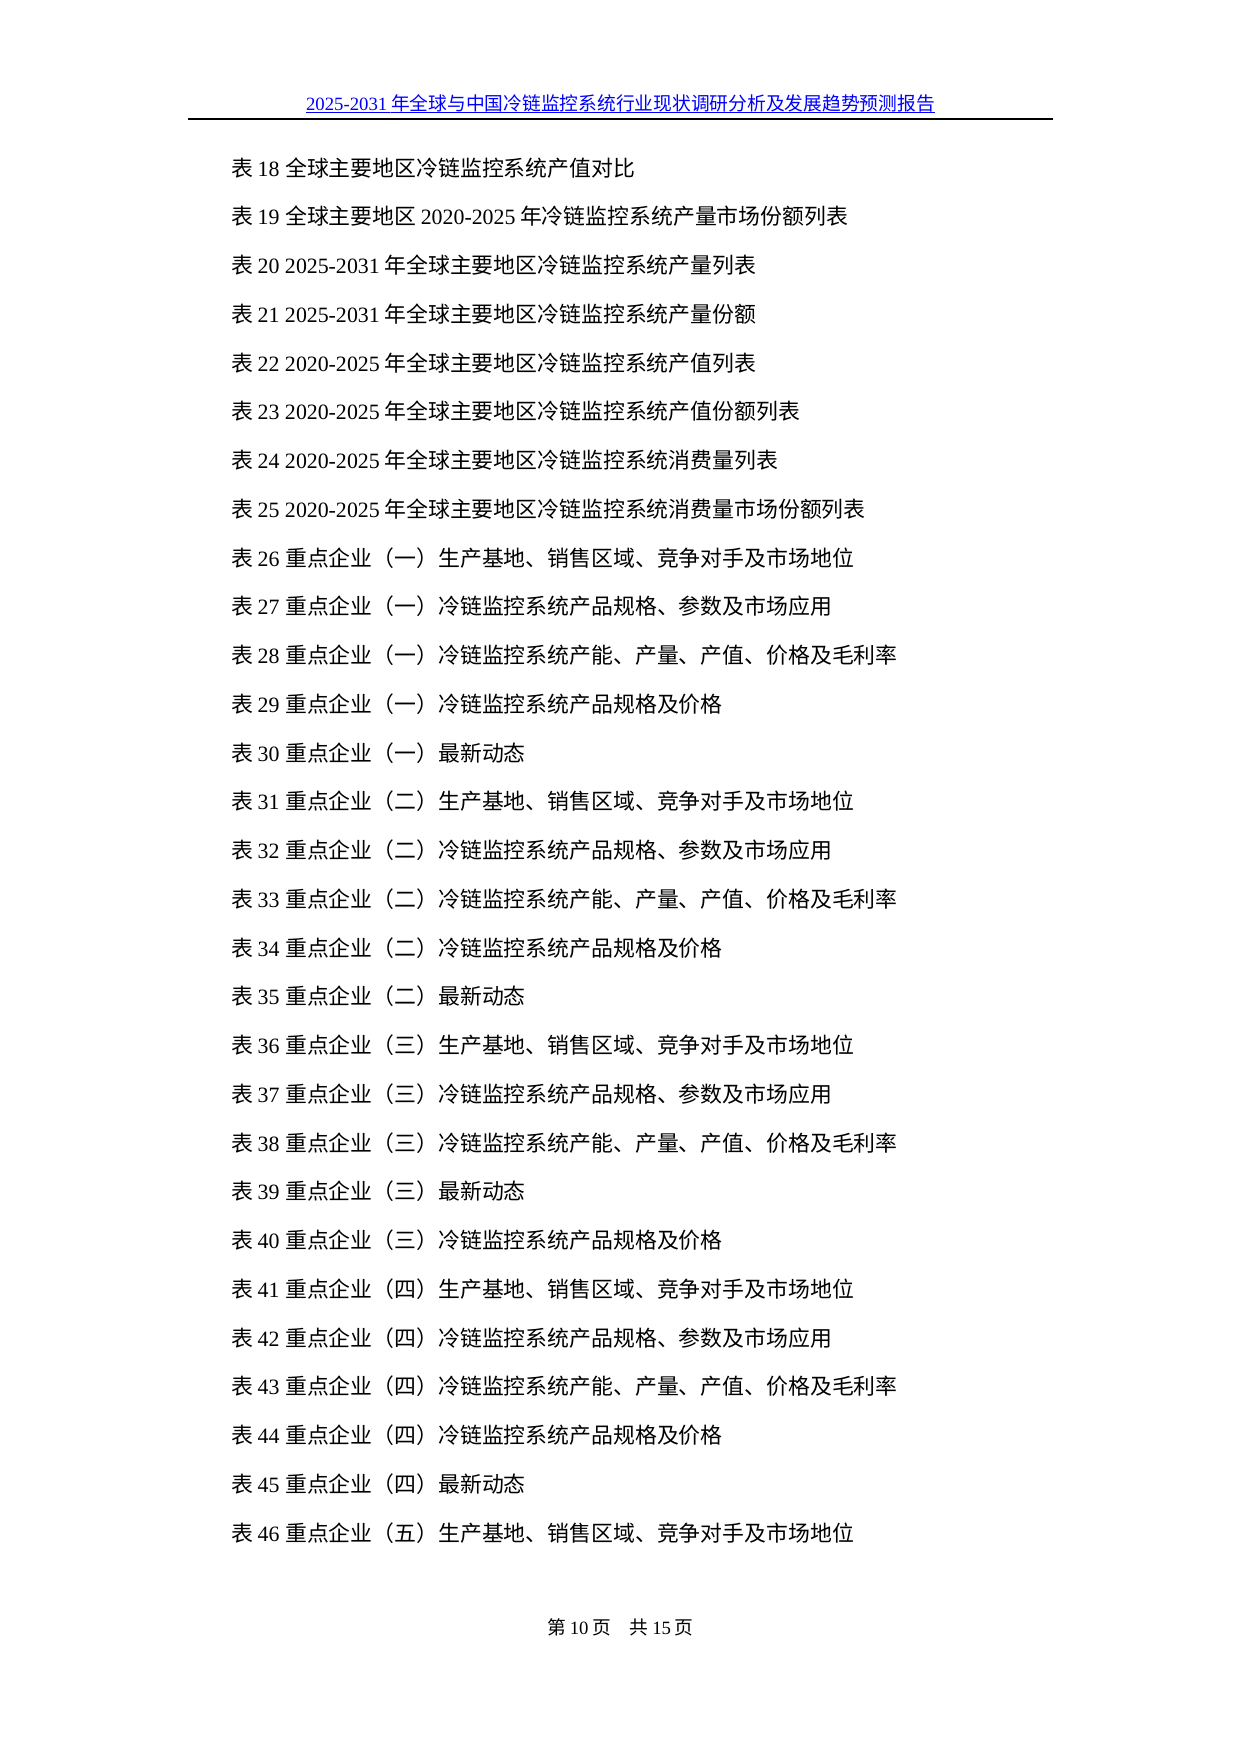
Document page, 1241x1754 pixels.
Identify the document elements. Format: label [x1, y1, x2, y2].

text [187, 150, 1053, 1548]
